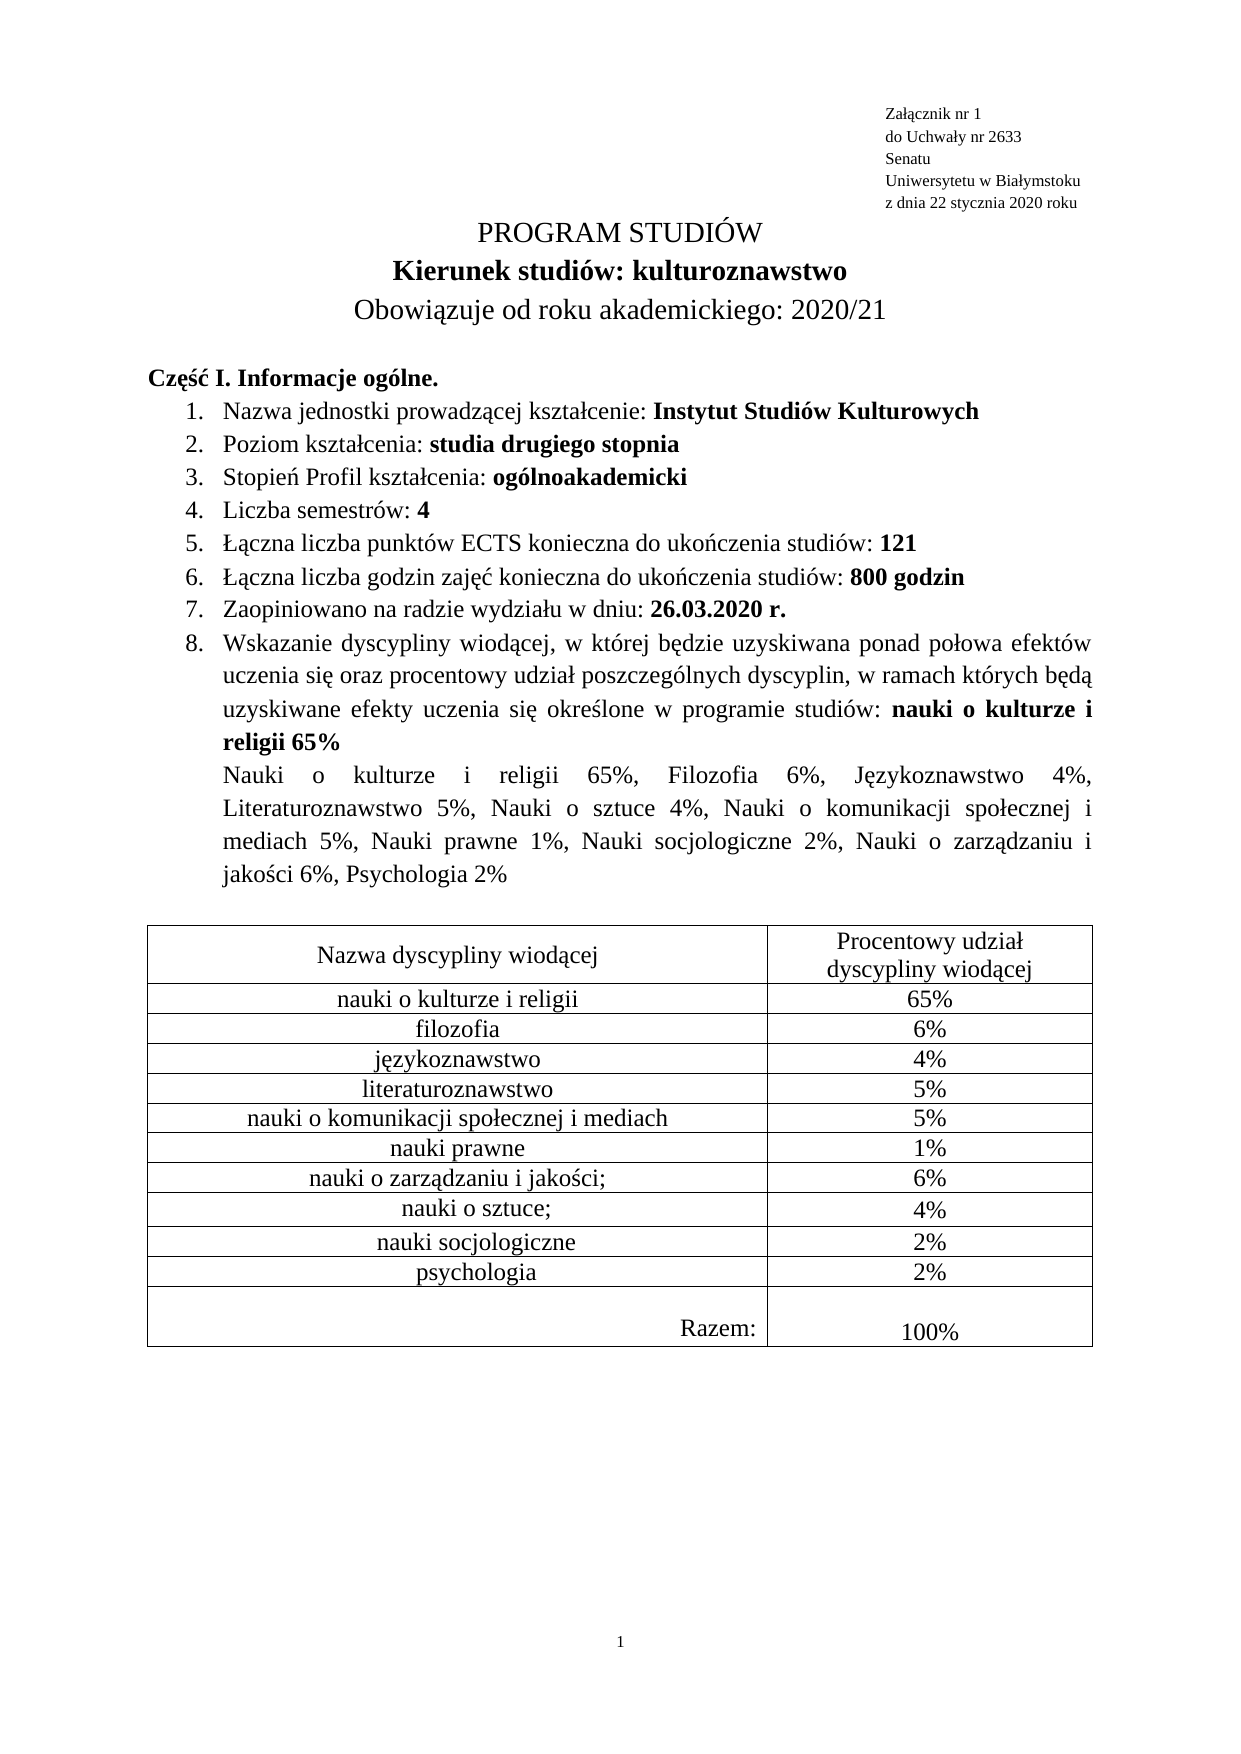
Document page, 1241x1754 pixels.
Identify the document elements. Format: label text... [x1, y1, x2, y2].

list Poziom kształcenia: studia drugiego stopnia [185, 429, 1093, 458]
table_cell nauki socjologiczne [148, 1227, 767, 1256]
text Senatu Uniwersytetu w Białymstoku [885, 149, 1093, 190]
text PROGRAM STUDIÓW [148, 215, 1093, 248]
table_cell 4% [768, 1193, 1092, 1226]
table_cell Razem: [148, 1287, 767, 1346]
list Stopień Profil kształcenia: ogólnoakademicki [185, 462, 1093, 491]
list Nazwa jednostki prowadzącej kształcenie: Instytut Studiów Kulturowych [185, 396, 1093, 425]
text Załącznik nr 1 [148, 103, 1093, 123]
table_cell językoznawstwo [148, 1044, 767, 1073]
table_cell 4% [768, 1044, 1092, 1073]
table_cell 1% [768, 1133, 1092, 1162]
text z dnia 22 stycznia 2020 roku [148, 193, 1093, 212]
list Łączna liczba godzin zajęć konieczna do ukończenia studiów: 800 godzin [185, 562, 1093, 590]
table_header Nazwa dyscypliny wiodącej [148, 926, 767, 983]
table_cell nauki prawne [148, 1133, 767, 1162]
table_cell filozofia [148, 1014, 767, 1043]
text Kierunek studiów: kulturoznawstwo [148, 253, 1093, 287]
list Liczba semestrów: 4 [185, 496, 1093, 524]
table_cell 100% [768, 1287, 1092, 1346]
table_cell 6% [768, 1014, 1092, 1043]
table_cell nauki o sztuce; [148, 1193, 767, 1226]
table_cell psychologia [148, 1257, 767, 1286]
table_cell 2% [768, 1227, 1092, 1256]
table_cell nauki o kulturze i religii [148, 984, 767, 1013]
table_cell 5% [768, 1104, 1092, 1132]
table_cell 6% [768, 1163, 1092, 1192]
text Obowiązuje od roku akademickiego: 2020/21 [148, 292, 1093, 325]
text do Uchwały nr 2633 [148, 127, 1093, 146]
table_cell 2% [768, 1257, 1092, 1286]
table_cell 65% [768, 984, 1092, 1013]
list Zaopiniowano na radzie wydziału w dniu: 26.03.2020 r. [185, 594, 1093, 623]
list Nauki o kulturze i religii 65%, Filozofia 6%, Językoznawstwo 4%, Literaturoznawstwo 5%, Nauki o sztuce 4%, Nauki o komunikacji społecznej i mediach 5%, Nauki prawne 1%, Nauki socjologiczne 2%, Nauki o zarządzaniu i jakości 6%, Psychologia 2% [223, 760, 1093, 887]
list Łączna liczba punktów ECTS konieczna do ukończenia studiów: 121 [185, 528, 1093, 557]
table_header Procentowy udział dyscypliny wiodącej [768, 926, 1092, 983]
text Część I. Informacje ogólne. [148, 363, 1093, 392]
table_cell nauki o zarządzaniu i jakości; [148, 1163, 767, 1192]
table_cell 5% [768, 1074, 1092, 1102]
table_cell nauki o komunikacji społecznej i mediach [148, 1104, 767, 1132]
list Wskazanie dyscypliny wiodącej, w której będzie uzyskiwana ponad połowa efektów uczenia się oraz procentowy udział poszczególnych dyscyplin, w ramach których będą uzyskiwane efekty uczenia się określone w programie studiów: nauki o kulturze i religii 65% [185, 628, 1093, 755]
table_cell literaturoznawstwo [148, 1074, 767, 1102]
